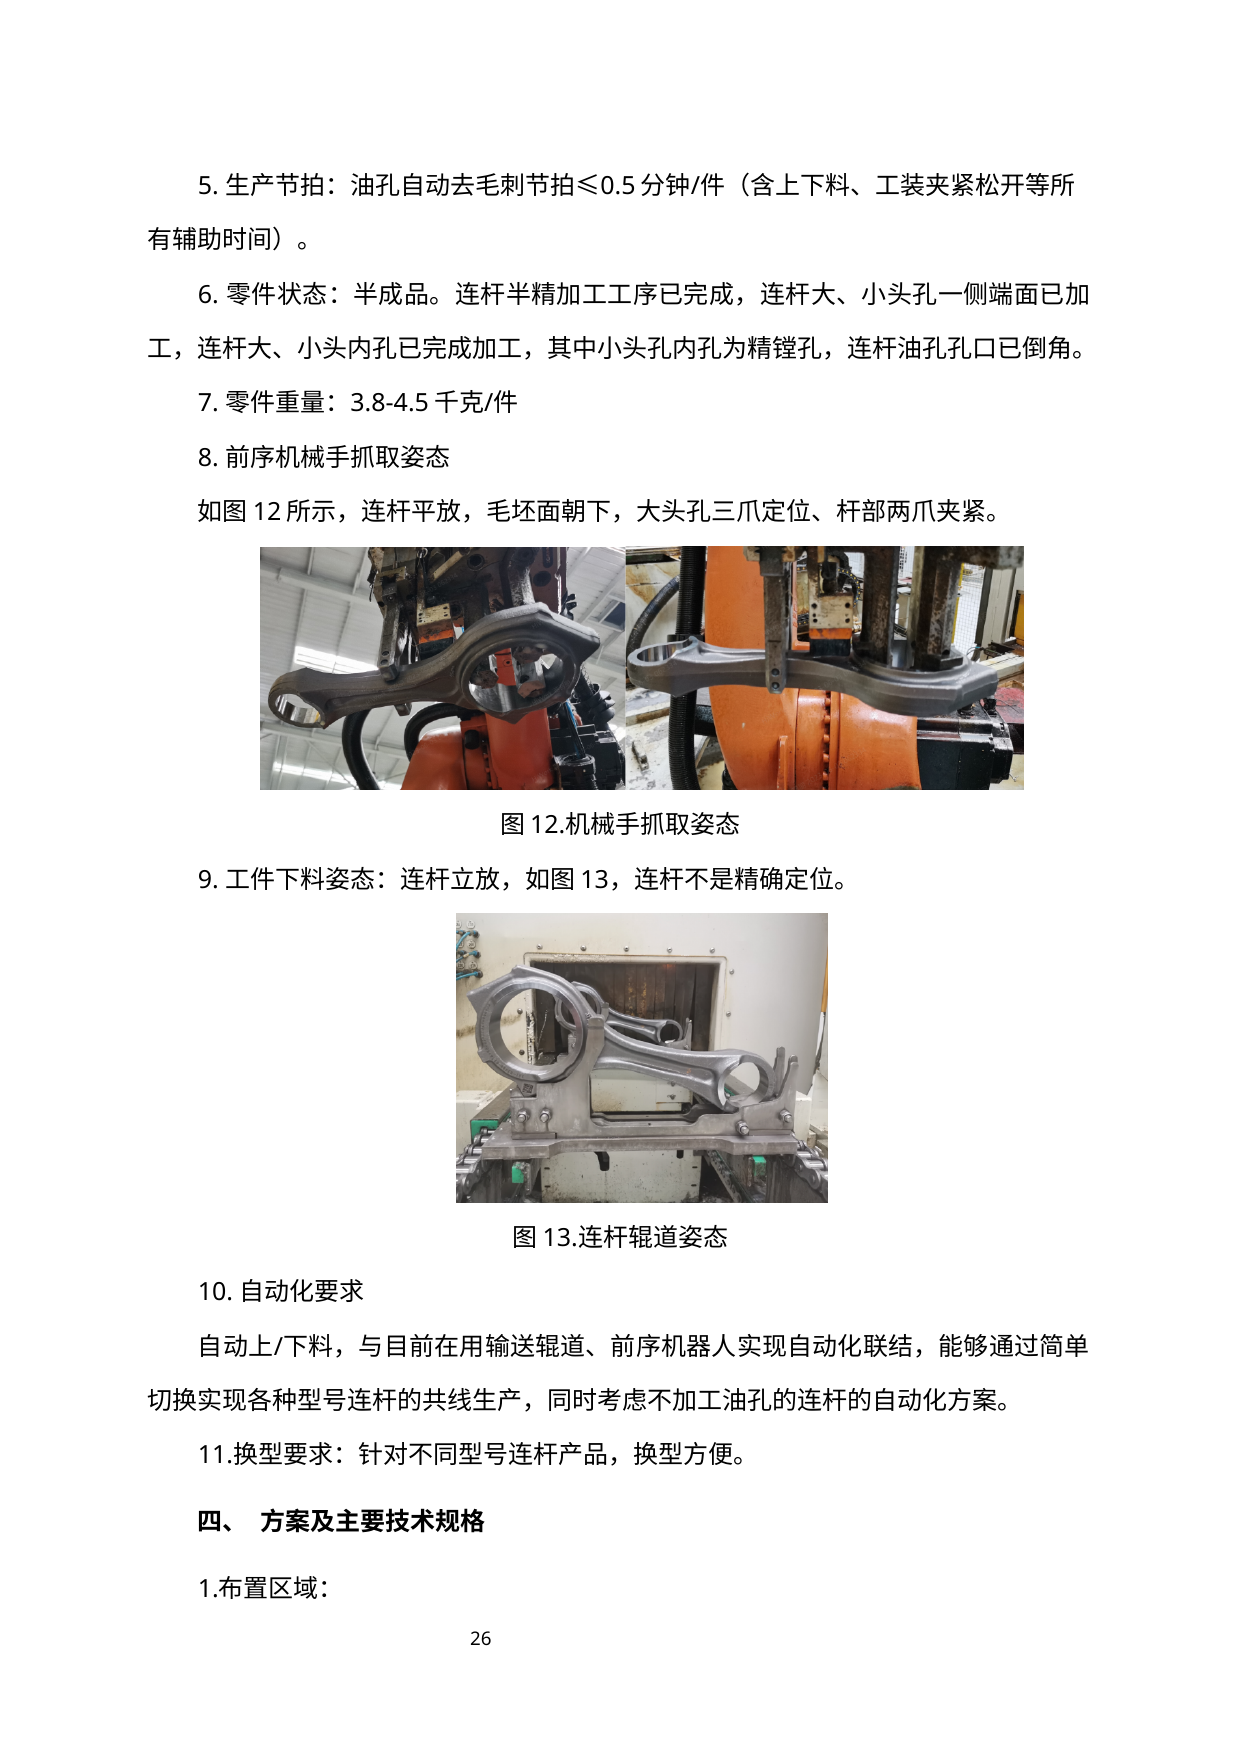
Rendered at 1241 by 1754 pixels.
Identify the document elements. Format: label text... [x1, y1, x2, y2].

text 自动上/下料，与目前在用输送辊道、前序机器人实现自动化联结，能够通过简单切换实现各种型号连杆的共线生产，同时考虑不加工油孔的连杆的自动化方案。 [148, 1326, 1092, 1417]
text 7. 零件重量：3.8-4.5千克/件 [148, 383, 1092, 419]
list 方案及主要技术规格 [198, 1502, 1092, 1538]
text 11.换型要求：针对不同型号连杆产品，换型方便。 [148, 1435, 1092, 1471]
text 图12.机械手抓取姿态 [148, 805, 1092, 841]
text 6. 零件状态：半成品。连杆半精加工工序已完成，连杆大、小头孔一侧端面已加工，连杆大、小头内孔已完成加工，其中小头孔内孔为精镗孔，连杆油孔孔口已倒角。 [148, 274, 1092, 365]
picture [260, 546, 1024, 790]
text 图13.连杆辊道姿态 [148, 1217, 1092, 1254]
text 9. 工件下料姿态：连杆立放，如图13，连杆不是精确定位。 [148, 859, 1092, 895]
text 1.布置区域： [198, 1569, 1092, 1605]
text 10. 自动化要求 [148, 1272, 1092, 1308]
picture [456, 913, 828, 1203]
text 8. 前序机械手抓取姿态 [148, 437, 1092, 473]
text 如图12所示，连杆平放，毛坯面朝下，大头孔三爪定位、杆部两爪夹紧。 [148, 492, 1092, 528]
text 5. 生产节拍：油孔自动去毛刺节拍≤0.5分钟/件（含上下料、工装夹紧松开等所有辅助时间）。 [148, 165, 1092, 256]
